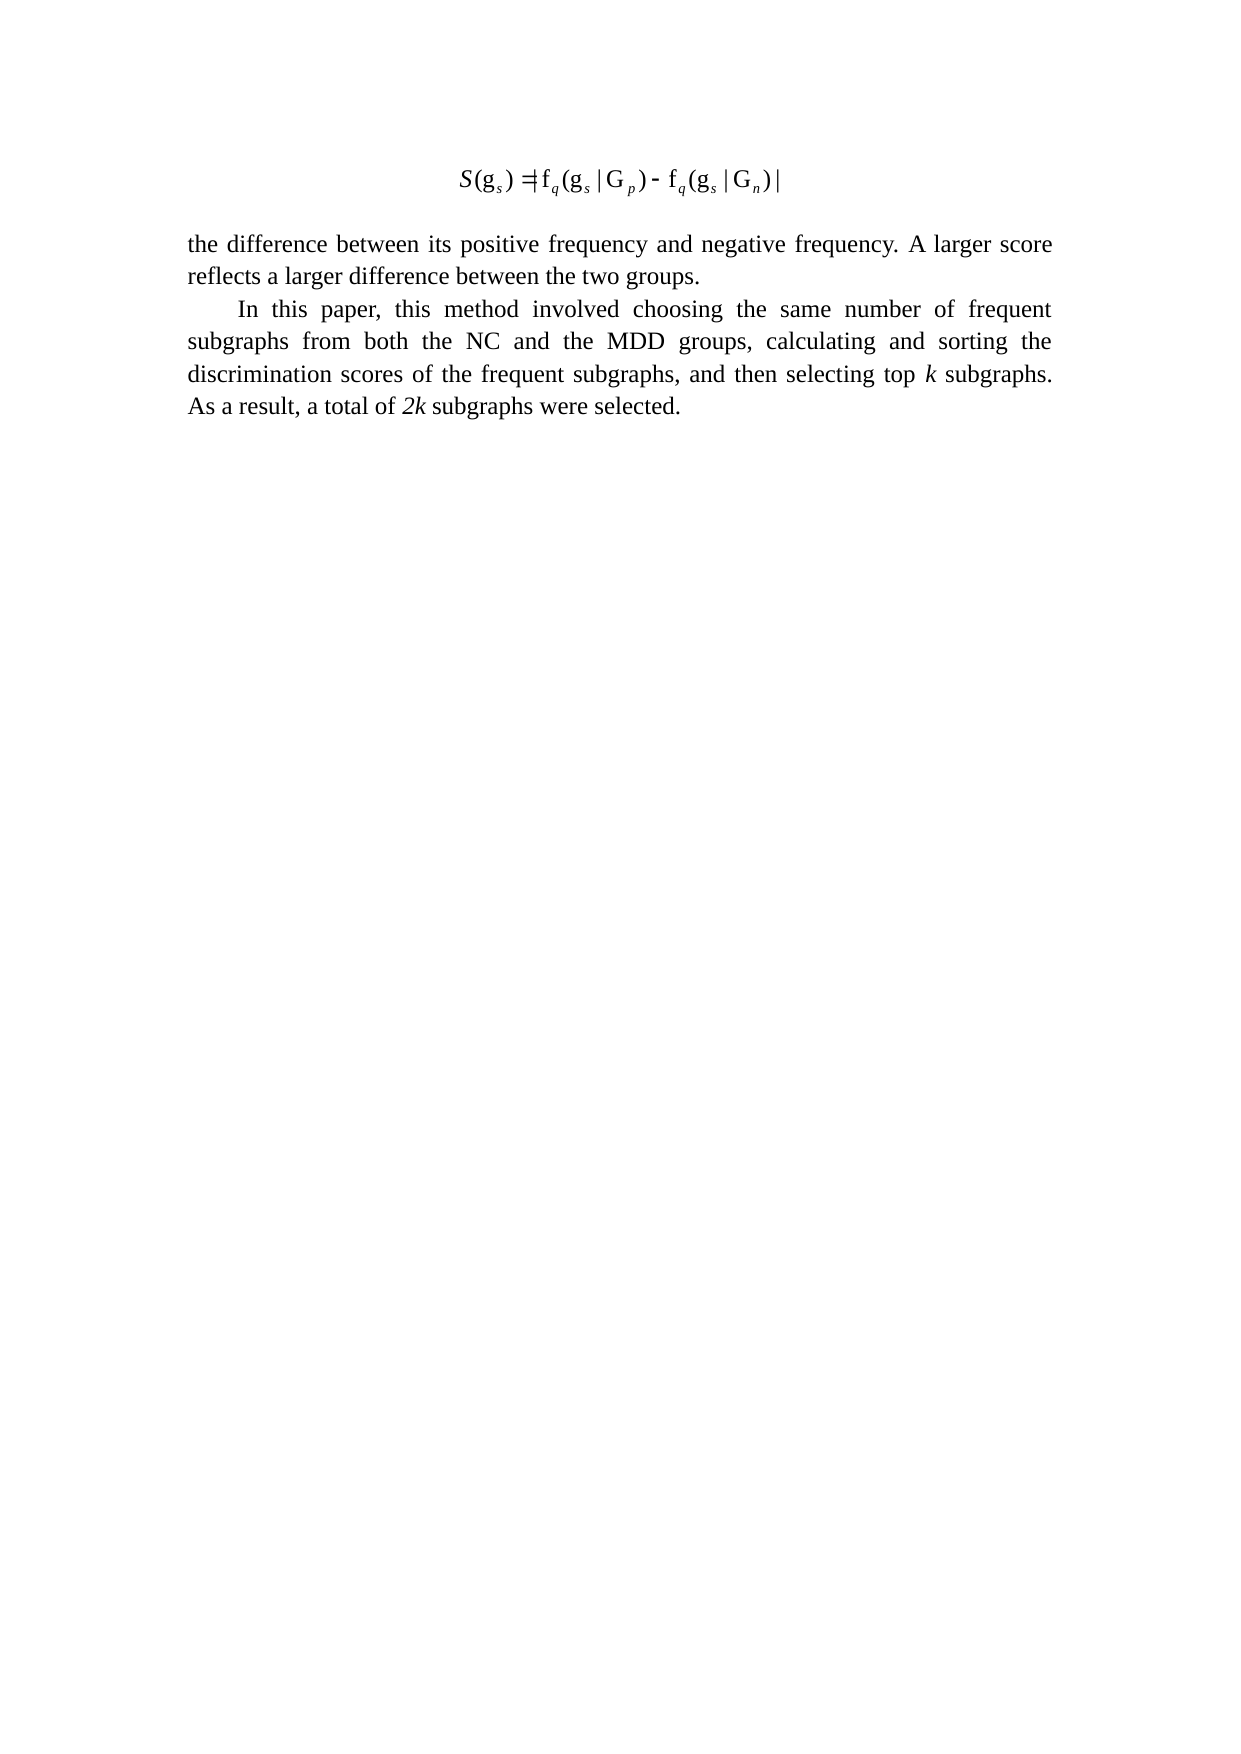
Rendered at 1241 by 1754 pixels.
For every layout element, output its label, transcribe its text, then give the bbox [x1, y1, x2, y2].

text the difference between its positive frequency and negative frequency. A larger score reflects a larger difference between the two groups. [187, 227, 1053, 292]
text In this paper, this method involved choosing the same number of frequent subgraphs from both the NC and the MDD groups, calculating and sorting the discrimination scores of the frequent subgraphs, and then selecting top k subgraphs. As a result, a total of 2k subgraphs were selected. [187, 292, 1053, 422]
